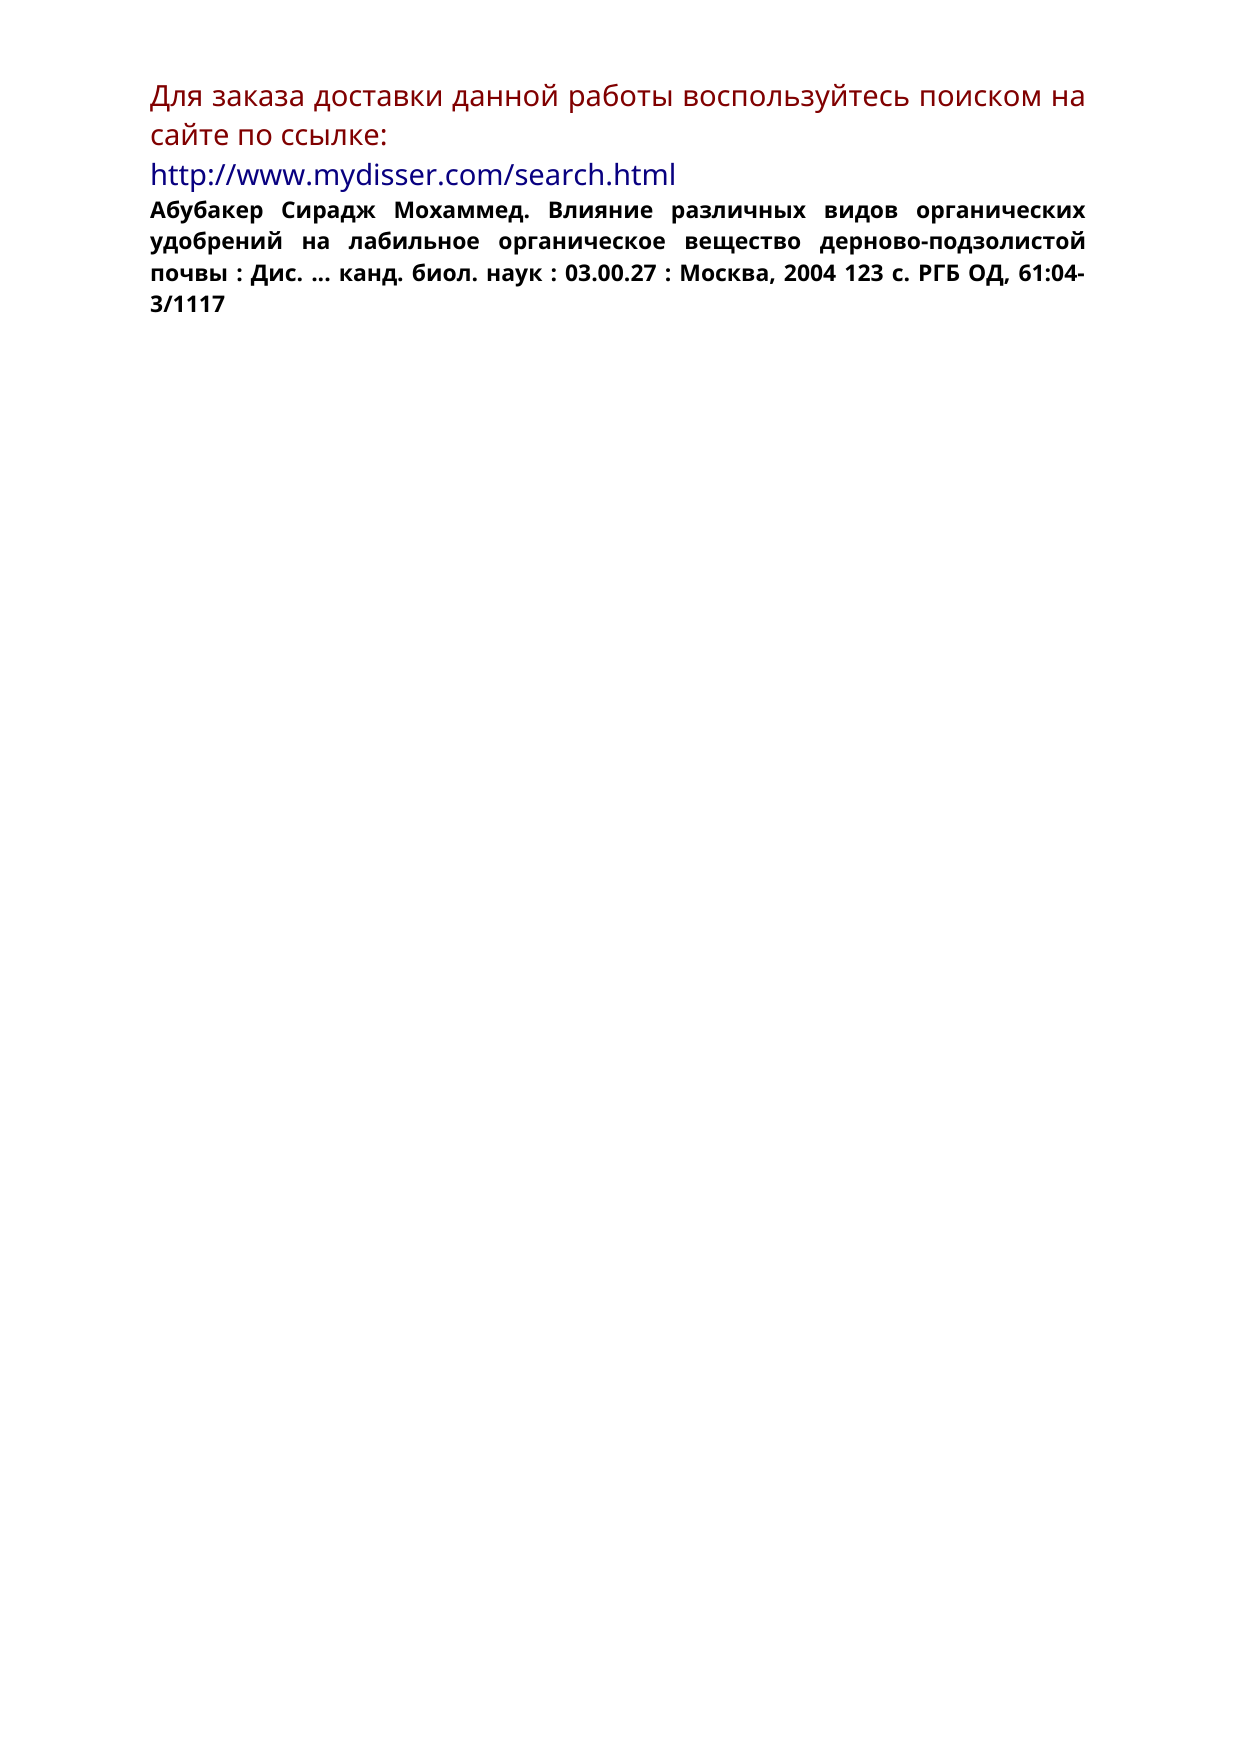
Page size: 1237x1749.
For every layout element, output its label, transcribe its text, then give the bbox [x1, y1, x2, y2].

text Абубакер Сирадж Мохаммед. Влияние различных видов органических удобрений на лабильное органическое вещество дерново-подзолистой почвы : Дис. ... канд. биол. наук : 03.00.27 : Москва, 2004 123 c. РГБ ОД, 61:04-3/1117 [150, 194, 1086, 319]
